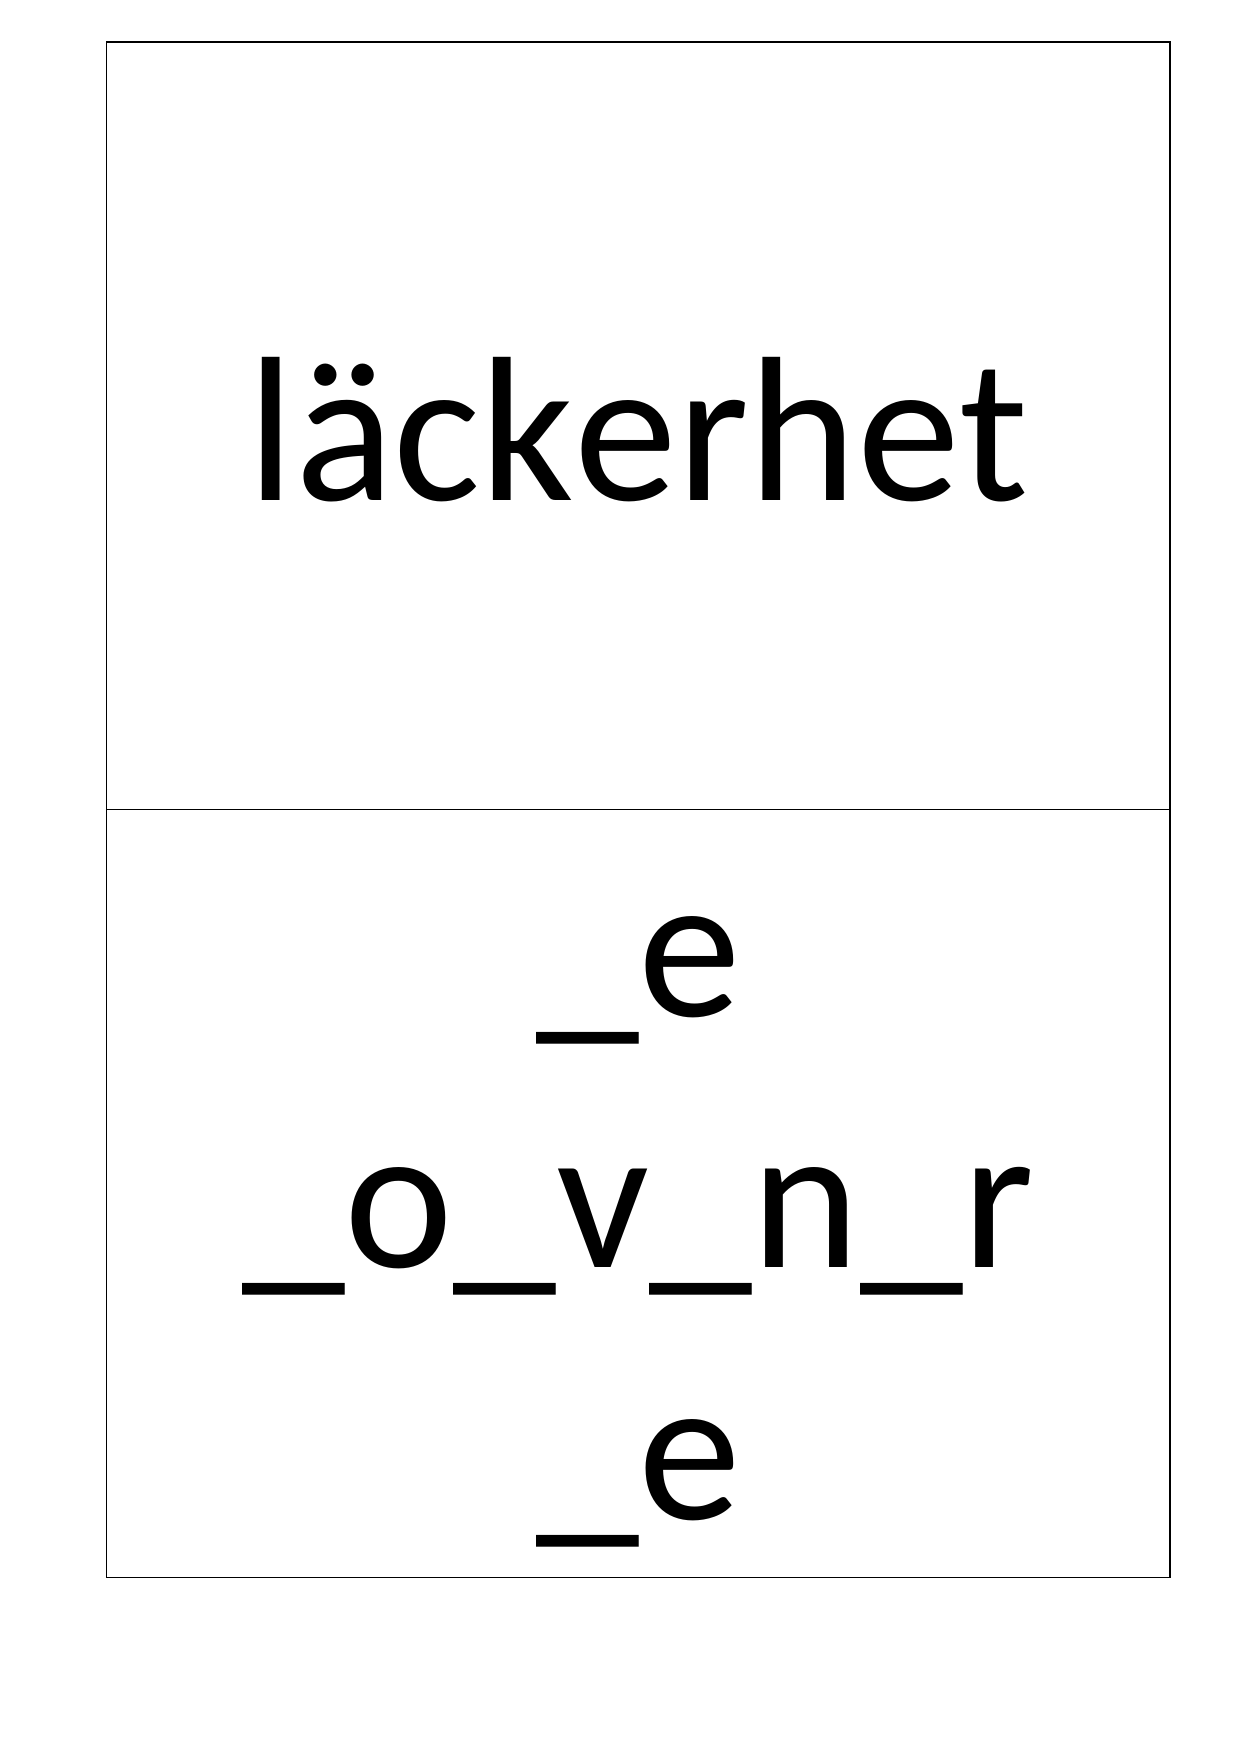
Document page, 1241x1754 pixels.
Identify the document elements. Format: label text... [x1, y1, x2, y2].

table_cell _e _o_v_n_r _e [107, 810, 1169, 1577]
table_cell läckerhet [107, 43, 1169, 809]
